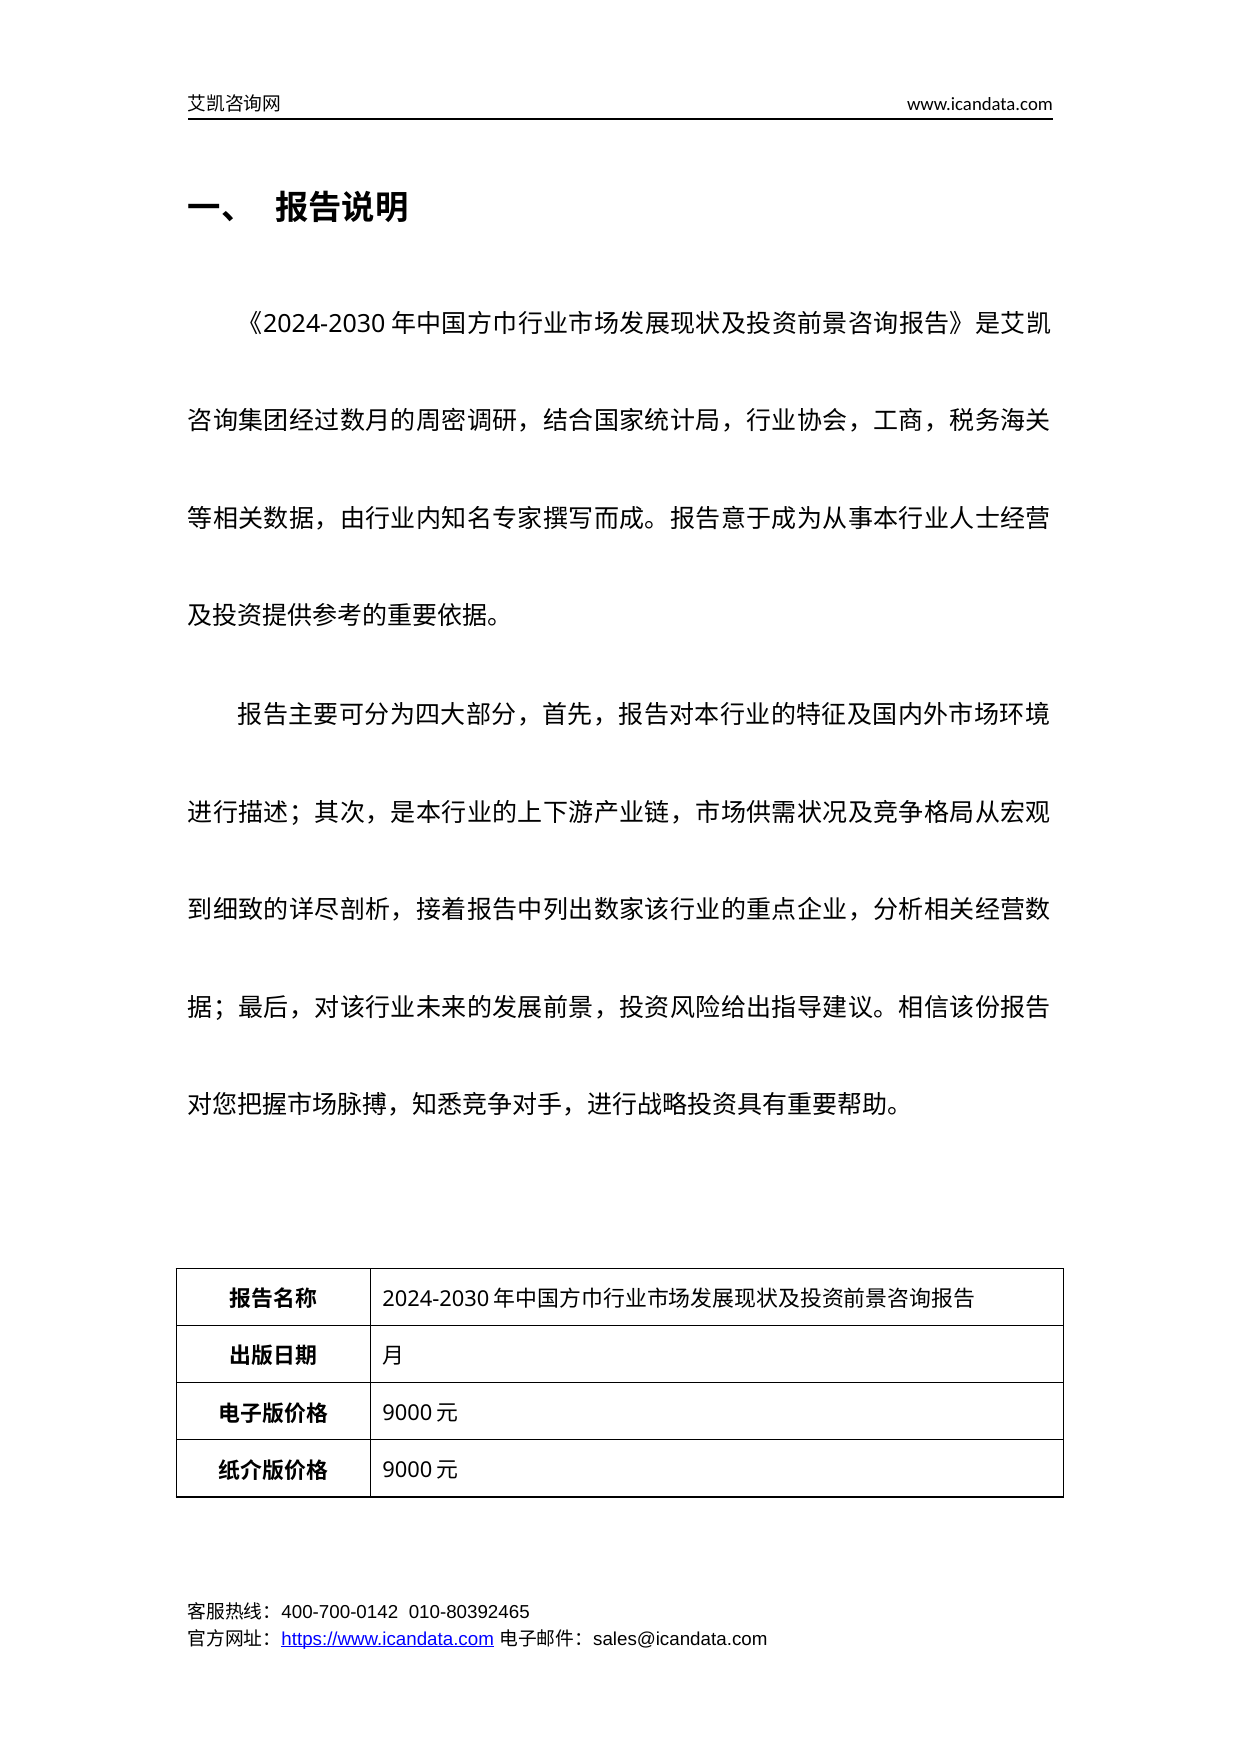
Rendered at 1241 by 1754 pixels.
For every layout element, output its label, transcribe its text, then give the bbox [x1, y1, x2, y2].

text 报告主要可分为四大部分，首先，报告对本行业的特征及国内外市场环境进行描述；其次，是本行业的上下游产业链，市场供需状况及竞争格局从宏观到细致的详尽剖析，接着报告中列出数家该行业的重点企业，分析相关经营数据；最后，对该行业未来的发展前景，投资风险给出指导建议。相信该份报告对您把握市场脉搏，知悉竞争对手，进行战略投资具有重要帮助。 [187, 681, 1053, 1136]
table_cell 9000元 [371, 1383, 1063, 1439]
table_cell 纸介版价格 [177, 1440, 370, 1496]
table_cell 电子版价格 [177, 1383, 370, 1439]
table_header 2024-2030年中国方巾行业市场发展现状及投资前景咨询报告 [371, 1269, 1063, 1325]
subtitle 报告说明 [187, 172, 1053, 237]
table_cell 9000元 [371, 1440, 1063, 1496]
table_cell 月 [371, 1326, 1063, 1382]
text 《2024-2030年中国方巾行业市场发展现状及投资前景咨询报告》是艾凯咨询集团经过数月的周密调研，结合国家统计局，行业协会，工商，税务海关等相关数据，由行业内知名专家撰写而成。报告意于成为从事本行业人士经营及投资提供参考的重要依据。 [187, 289, 1053, 646]
table_header 报告名称 [177, 1269, 370, 1325]
table_cell 出版日期 [177, 1326, 370, 1382]
